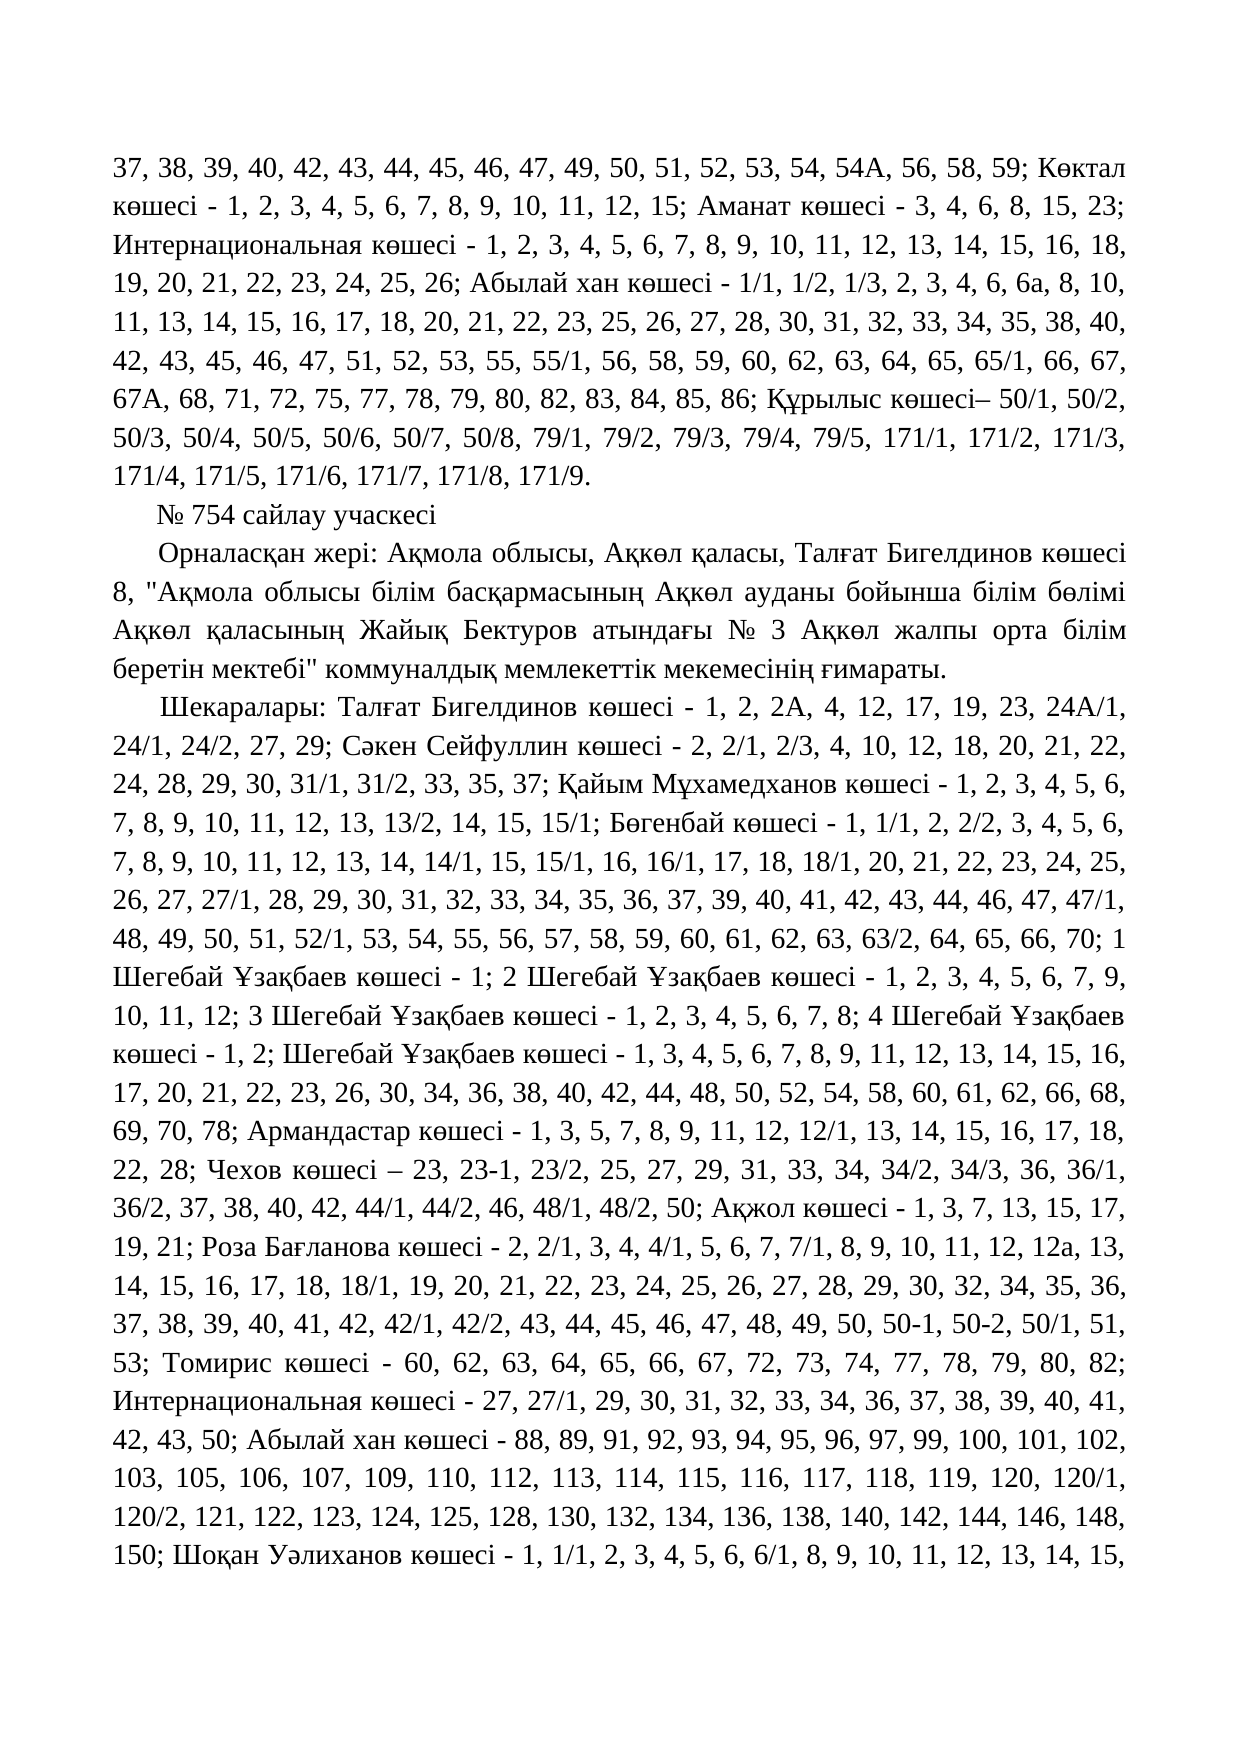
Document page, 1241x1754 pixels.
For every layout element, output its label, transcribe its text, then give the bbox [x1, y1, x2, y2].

text № 754 сайлау учаскесі [112, 497, 1128, 530]
text Орналасқан жері: Ақмола облысы, Ақкөл қаласы, Талғат Бигелдинов көшесі 8, "Ақмола облысы білім басқармасының Ақкөл ауданы бойынша білім бөлімі Ақкөл қаласының Жайық Бектуров атындағы № 3 Ақкөл жалпы орта білім беретін мектебі" коммуналдық мемлекеттік мекемесінің ғимараты. [112, 535, 1128, 684]
